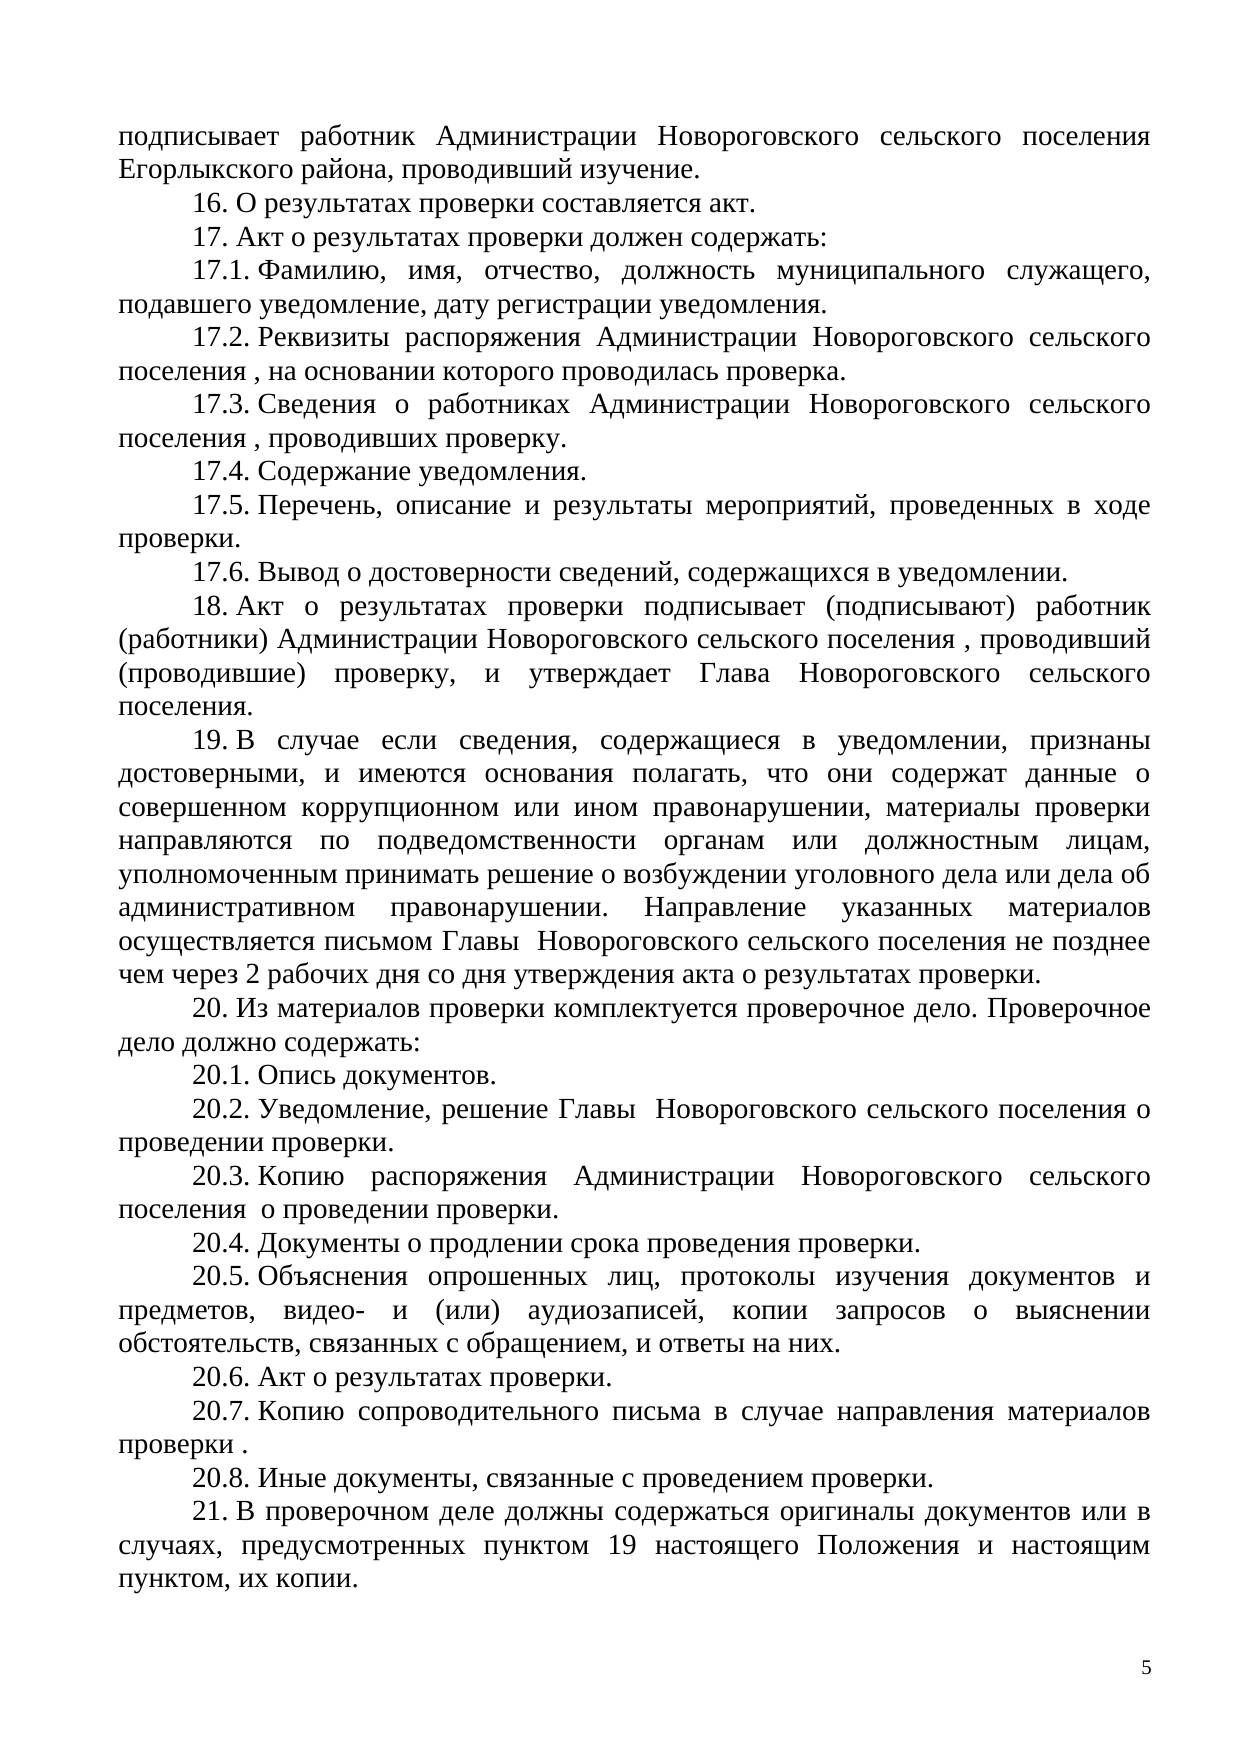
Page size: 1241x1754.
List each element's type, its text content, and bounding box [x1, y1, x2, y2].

text 20.5. Объяснения опрошенных лиц, протоколы изучения документов и предметов, видео- и (или) аудиозаписей, копии запросов о выяснении обстоятельств, связанных с обращением, и ответы на них. [118, 1258, 1152, 1359]
text 17.6. Вывод о достоверности сведений, содержащихся в уведомлении. [118, 554, 1152, 588]
text 20.1. Опись документов. [118, 1057, 1152, 1091]
text 19. В случае если сведения, содержащиеся в уведомлении, признаны достоверными, и имеются основания полагать, что они содержат данные о совершенном коррупционном или ином правонарушении, материалы проверки направляются по подведомственности органам или должностным лицам, уполномоченным принимать решение о возбуждении уголовного дела или дела об административном правонарушении. Направление указанных материалов осуществляется письмом Главы Новороговского сельского поселения не позднее чем через 2 рабочих дня со дня утверждения акта о результатах проверки. [118, 722, 1152, 990]
text 21. В проверочном деле должны содержаться оригиналы документов или в случаях, предусмотренных пунктом 19 настоящего Положения и настоящим пунктом, их копии. [118, 1493, 1152, 1594]
text 17.3. Сведения о работниках Администрации Новороговского сельского поселения , проводивших проверку. [118, 386, 1152, 453]
text 20.3. Копию распоряжения Администрации Новороговского сельского поселения о проведении проверки. [118, 1158, 1152, 1225]
text 17.1. Фамилию, имя, отчество, должность муниципального служащего, подавшего уведомление, дату регистрации уведомления. [118, 252, 1152, 319]
text 20.7. Копию сопроводительного письма в случае направления материалов проверки . [118, 1393, 1152, 1460]
text 20. Из материалов проверки комплектуется проверочное дело. Проверочное дело должно содержать: [118, 990, 1152, 1057]
text 17.4. Содержание уведомления. [118, 453, 1152, 487]
text 18. Акт о результатах проверки подписывает (подписывают) работник (работники) Администрации Новороговского сельского поселения , проводивший (проводившие) проверку, и утверждает Глава Новороговского сельского поселения. [118, 588, 1152, 722]
text 20.6. Акт о результатах проверки. [118, 1359, 1152, 1393]
text 20.2. Уведомление, решение Главы Новороговского сельского поселения о проведении проверки. [118, 1091, 1152, 1158]
text 17.5. Перечень, описание и результаты мероприятий, проведенных в ходе проверки. [118, 487, 1152, 554]
text 16. О результатах проверки составляется акт. [118, 185, 1152, 219]
text 17. Акт о результатах проверки должен содержать: [118, 219, 1152, 252]
text 20.4. Документы о продлении срока проведения проверки. [118, 1225, 1152, 1258]
text 20.8. Иные документы, связанные с проведением проверки. [118, 1460, 1152, 1493]
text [118, 118, 1152, 185]
text 17.2. Реквизиты распоряжения Администрации Новороговского сельского поселения , на основании которого проводилась проверка. [118, 319, 1152, 386]
